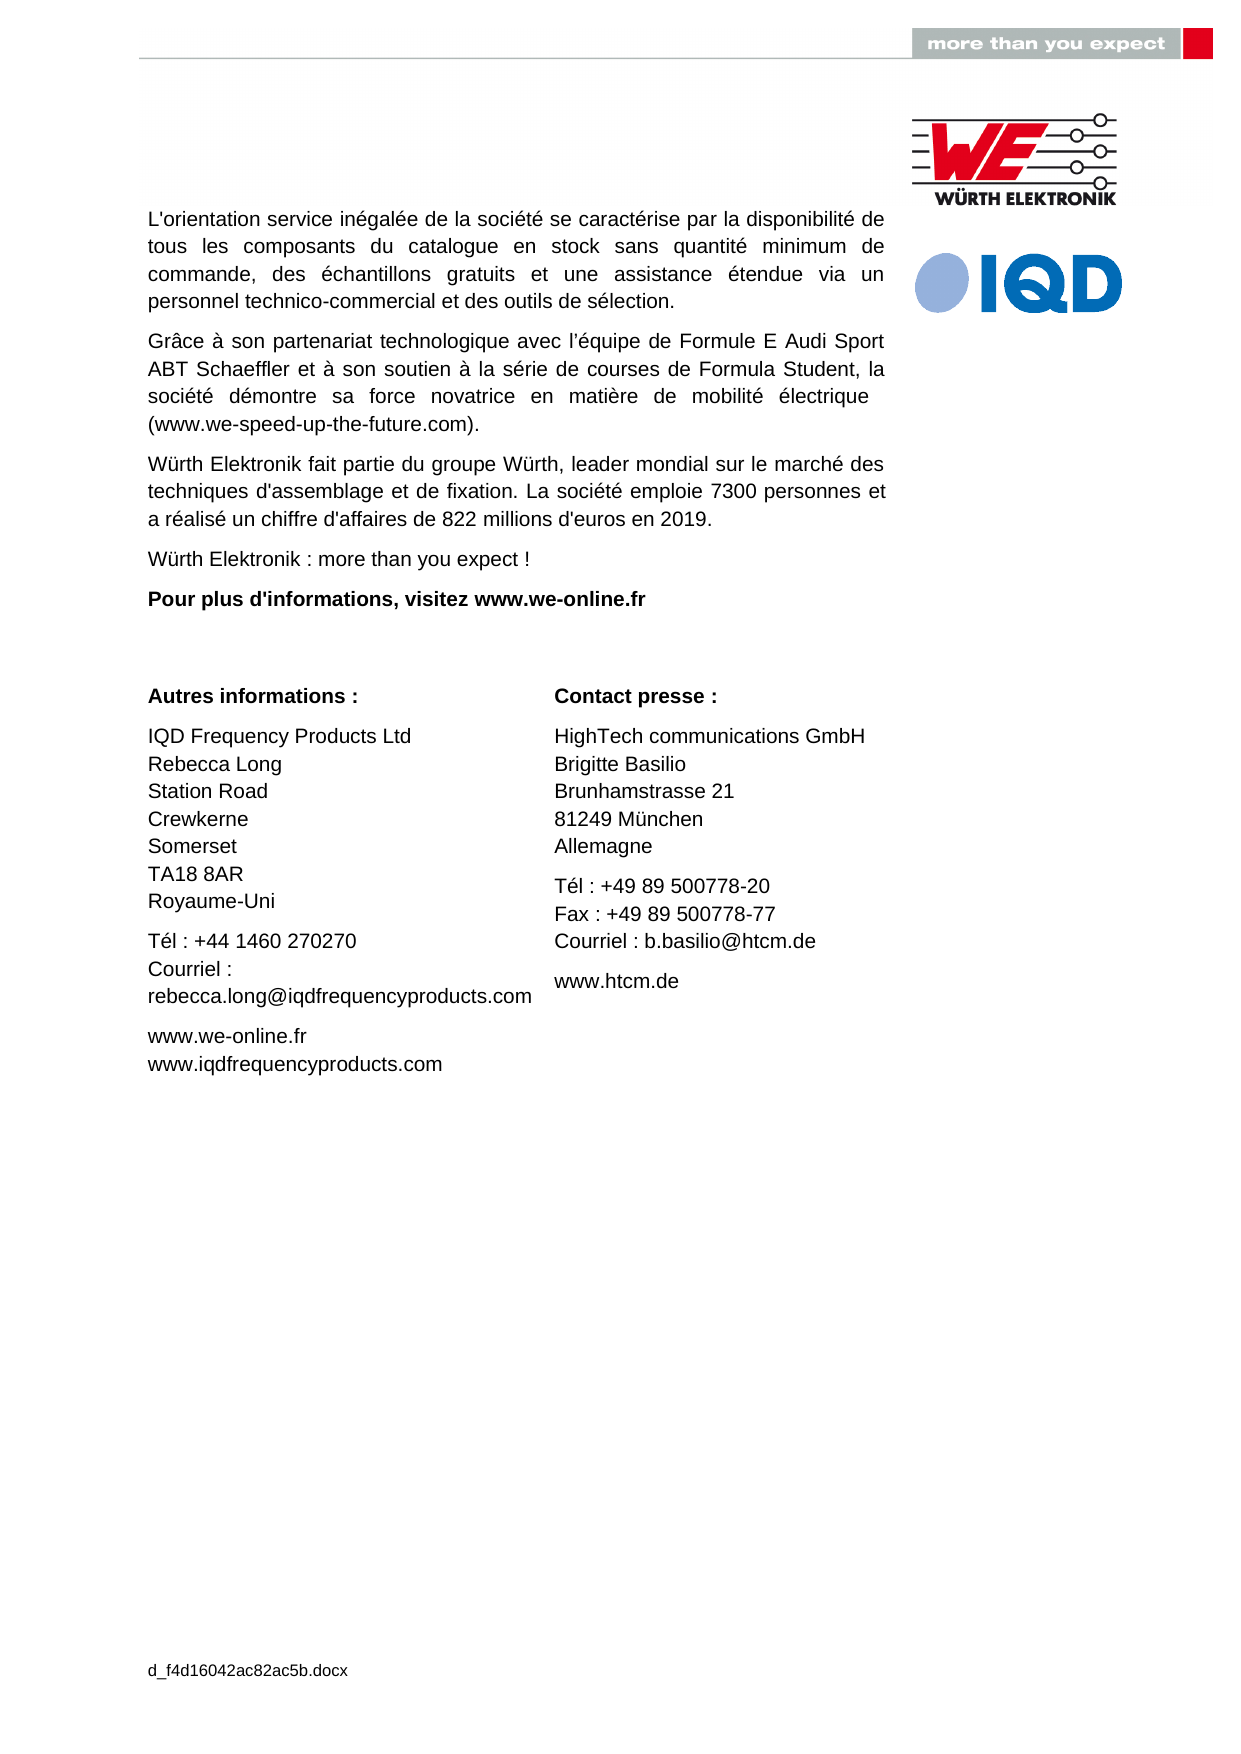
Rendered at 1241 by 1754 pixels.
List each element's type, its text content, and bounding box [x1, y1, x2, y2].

text Pour plus d'informations, visitez www.we-online.fr [148, 587, 886, 611]
table_header Contact presse : HighTech communications GmbH Brigitte Basilio Brunhamstrasse 21 81249 München Allemagne Tél : +49 89 500778-20 Fax : +49 89 500778-77 Courriel : b.basilio@htcm.de www.htcm.de [547, 672, 879, 1093]
text Grâce à son partenariat technologique avec l’équipe de Formule E Audi Sport ABT Schaeffler et à son soutien à la série de courses de Formula Student, la société démontre sa force novatrice en matière de mobilité électrique (www.we-speed-up-the-future.com). [148, 329, 886, 436]
text Würth Elektronik fait partie du groupe Würth, leader mondial sur le marché des techniques d'assemblage et de fixation. La société emploie 7300 personnes et a réalisé un chiffre d'affaires de 822 millions d'euros en 2019. [148, 452, 886, 531]
table_header Autres informations : IQD Frequency Products Ltd Rebecca Long Station Road Crewkerne Somerset TA18 8AR Royaume-Uni Tél : +44 1460 270270 Courriel : rebecca.long@iqdfrequencyproducts.com www.we-online.fr www.iqdfrequencyproducts.com [140, 672, 547, 1093]
picture [915, 253, 1122, 313]
text L'orientation service inégalée de la société se caractérise par la disponibilité de tous les composants du catalogue en stock sans quantité minimum de commande, des échantillons gratuits et une assistance étendue via un personnel technico-commercial et des outils de sélection. [148, 207, 886, 313]
picture [139, 28, 1213, 206]
text Würth Elektronik : more than you expect ! [148, 547, 886, 571]
